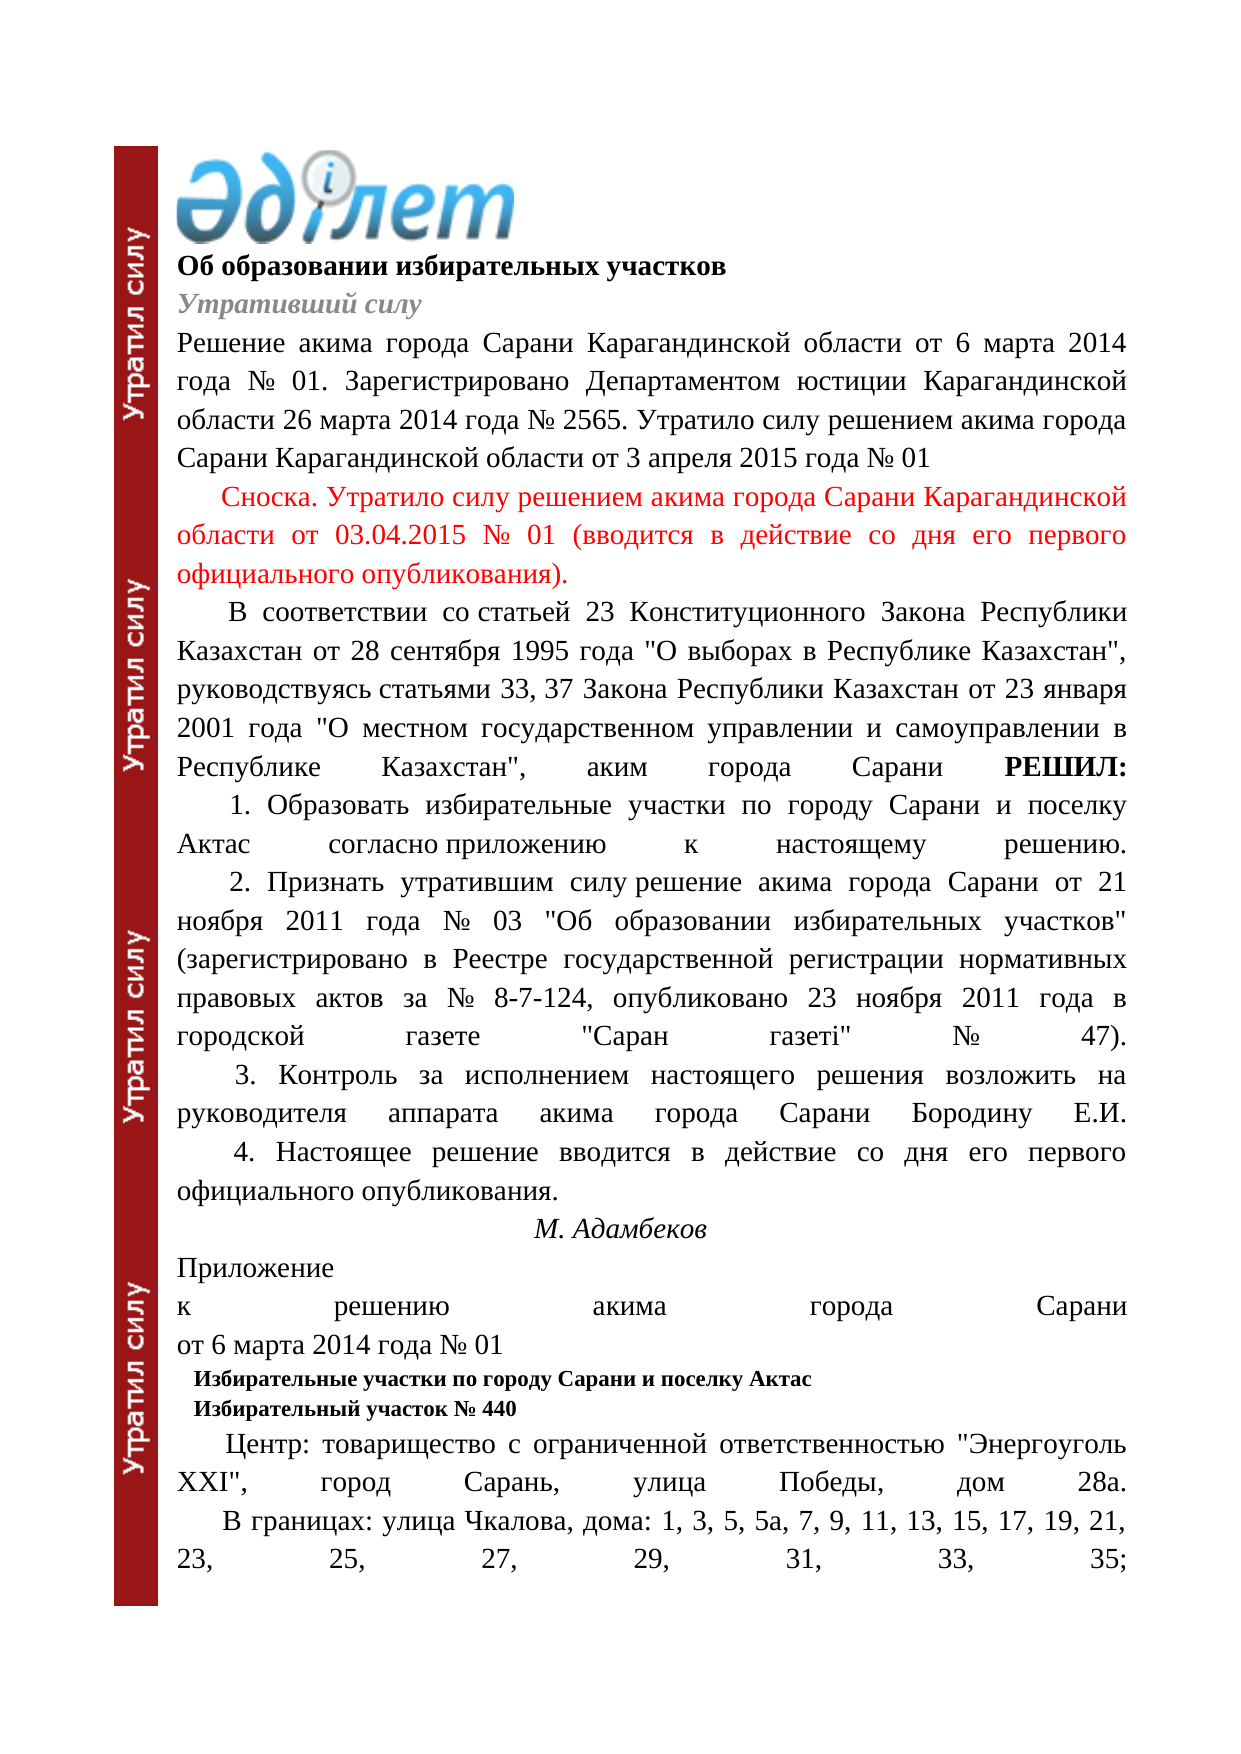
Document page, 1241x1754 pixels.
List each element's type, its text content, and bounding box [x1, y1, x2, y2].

text Сноска. Утратило силу решением акима города Сарани Карагандинской области от 03.04.2015 № 01 (вводится в действие со дня его первого официального опубликования). [112, 479, 1128, 589]
text Решение акима города Сарани Карагандинской области от 6 марта 2014 года № 01. Зарегистрировано Департаментом юстиции Карагандинской области 26 марта 2014 года № 2565. Утратило силу решением акима города Сарани Карагандинской области от 3 апреля 2015 года № 01 [112, 325, 1128, 474]
text Утративший силу [112, 286, 1128, 320]
text М. Адамбеков [112, 1211, 1128, 1245]
picture [114, 1245, 158, 1250]
text Избирательные участки по городу Сарани и поселку Актас [112, 1365, 1128, 1392]
picture [114, 474, 158, 479]
text В соответствии со статьей 23 Конституционного Закона Республики Казахстан от 28 сентября 1995 года "О выборах в Республике Казахстан", руководствуясь статьями 33, 37 Закона Республики Казахстан от 23 января 2001 года "О местном государственном управлении и самоуправлении в Республике Казахстан", аким города Сарани РЕШИЛ: 1. Образовать избирательные участки по городу Сарани и поселку Актас согласно приложению к настоящему решению. 2. Признать утратившим силу решение акима города Сарани от 21 ноября 2011 года № 03 "Об образовании избирательных участков" (зарегистрировано в Реестре государственной регистрации нормативных правовых актов за № 8-7-124, опубликовано 23 ноября 2011 года в городской газете "Саран газеті" № 47). 3. Контроль за исполнением настоящего решения возложить на руководителя аппарата акима города Сарани Бородину Е.И. 4. Настоящее решение вводится в действие со дня его первого официального опубликования. [112, 594, 1128, 1206]
picture [114, 1575, 158, 1606]
picture [114, 1422, 158, 1426]
picture [114, 320, 158, 325]
picture [176, 150, 515, 244]
picture [114, 1206, 158, 1211]
picture [114, 1392, 158, 1396]
text Избирательный участок № 440 [112, 1396, 1128, 1422]
picture [114, 146, 158, 248]
text Об образовании избирательных участков [112, 248, 1128, 281]
picture [114, 281, 158, 286]
picture [114, 1360, 158, 1365]
text Приложение к решению акима города Сарани от 6 марта 2014 года № 01 [112, 1250, 1128, 1360]
picture [114, 589, 158, 594]
